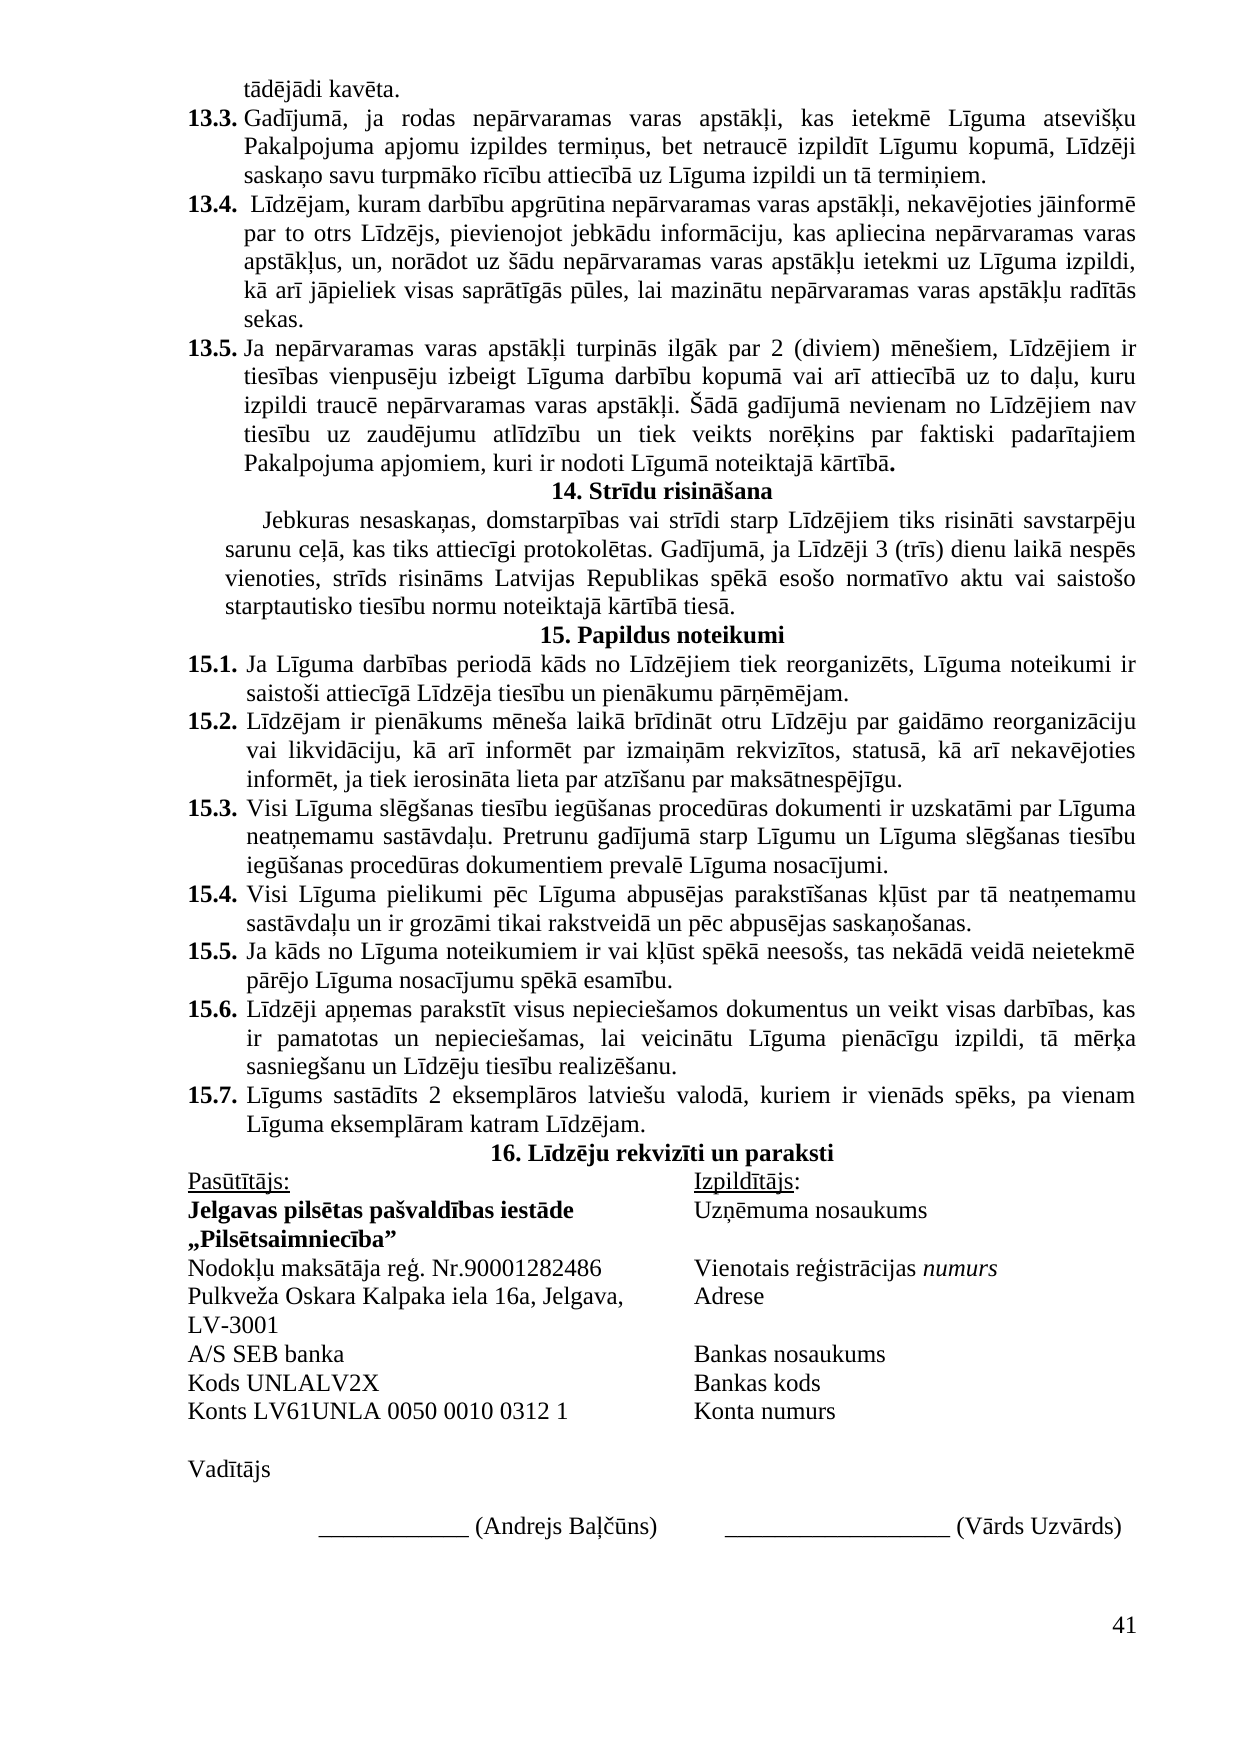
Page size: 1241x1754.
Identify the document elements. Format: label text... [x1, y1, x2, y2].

list Ja kāds no noteikumiem ir vai kļūst spēkā neesošs, tas nekādā veidā neietekmē pārējo nosacījumu spēkā esamību. [187, 936, 1137, 994]
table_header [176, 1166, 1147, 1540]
list Līdzēju rekvizīti un paraksti [187, 1138, 1137, 1166]
list Papildus noteikumi [187, 620, 1137, 649]
list Ja nepārvaramas varas apstākļi turpinās ilgāk par 2 (diviem) mēnešiem, Līdzējiem ir tiesības vienpusēju izbeigt Līguma darbību kopumā vai arī attiecībā uz to daļu, kuru izpildi traucē nepārvaramas varas apstākļi. Šādā gadījumā nevienam no Līdzējiem nav tiesību uz zaudējumu atlīdzību un tiek veikts norēķins par faktiski padarītajiem Pakalpojuma apjomiem, kuri ir nodoti Līgumā noteiktajā kārtībā. [187, 333, 1137, 476]
list Līdzēji apņemas parakstīt visus nepieciešamos dokumentus un veikt visas darbības, kas ir pamatotas un nepieciešamas, lai veicinātu Līguma pienācīgu izpildi, tā mērķa sasniegšanu un Līdzēju tiesību realizēšanu. [187, 994, 1137, 1080]
list Visi slēgšanas tiesību iegūšanas procedūras dokumenti ir uzskatāmi par neatņemamu sastāvdaļu. Pretrunu gadījumā starp un slēgšanas tiesību iegūšanas procedūras dokumentiem prevalē nosacījumi. [187, 793, 1137, 879]
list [187, 74, 1137, 103]
list Visi pielikumi pēc abpusējas parakstīšanas kļūst par tā neatņemamu sastāvdaļu un ir grozāmi tikai rakstveidā un pēc abpusējas saskaņošanas. [187, 879, 1137, 936]
list Gadījumā, ja rodas nepārvaramas varas apstākļi, kas ietekmē Līguma atsevišķu Pakalpojuma apjomu izpildes termiņus, bet netraucē izpildīt Līgumu kopumā, Līdzēji saskaņo savu turpmāko rīcību attiecībā uz Līguma izpildi un tā termiņiem. [187, 103, 1137, 189]
list Līdzējam ir pienākums mēneša laikā brīdināt otru Līdzēju par gaidāmo reorganizāciju vai likvidāciju, kā arī informēt par izmaiņām rekvizītos, statusā, kā arī nekavējoties informēt, ja tiek ierosināta lieta par atzīšanu par maksātnespējīgu. [187, 706, 1137, 793]
list sastādīts 2 eksemplāros latviešu valodā, kuriem ir vienāds spēks, pa vienam Līguma eksemplāram katram Līdzējam. [187, 1080, 1137, 1138]
list Līdzējam, kuram darbību apgrūtina nepārvaramas varas apstākļi, nekavējoties jāinformē par to otrs Līdzējs, pievienojot jebkādu informāciju, kas apliecina nepārvaramas varas apstākļus, un, norādot uz šādu nepārvaramas varas apstākļu ietekmi uz Līguma izpildi, kā arī jāpieliek visas saprātīgās pūles, lai mazinātu nepārvaramas varas apstākļu radītās sekas. [187, 189, 1137, 333]
list Strīdu risināšana [187, 476, 1137, 505]
list Jebkuras nesaskaņas, domstarpības vai strīdi starp Līdzējiem tiks risināti savstarpēju sarunu ceļā, kas tiks attiecīgi protokolētas. Gadījumā, ja Līdzēji 3 (trīs) dienu laikā nespēs vienoties, strīds risināms Latvijas Republikas spēkā esošo normatīvo aktu vai saistošo starptautisko tiesību normu noteiktajā kārtībā tiesā. [225, 505, 1137, 620]
list Ja Līguma darbības periodā kāds no Līdzējiem tiek reorganizēts, Līguma noteikumi ir saistoši attiecīgā Līdzēja tiesību un pienākumu pārņēmējam. [187, 649, 1137, 706]
